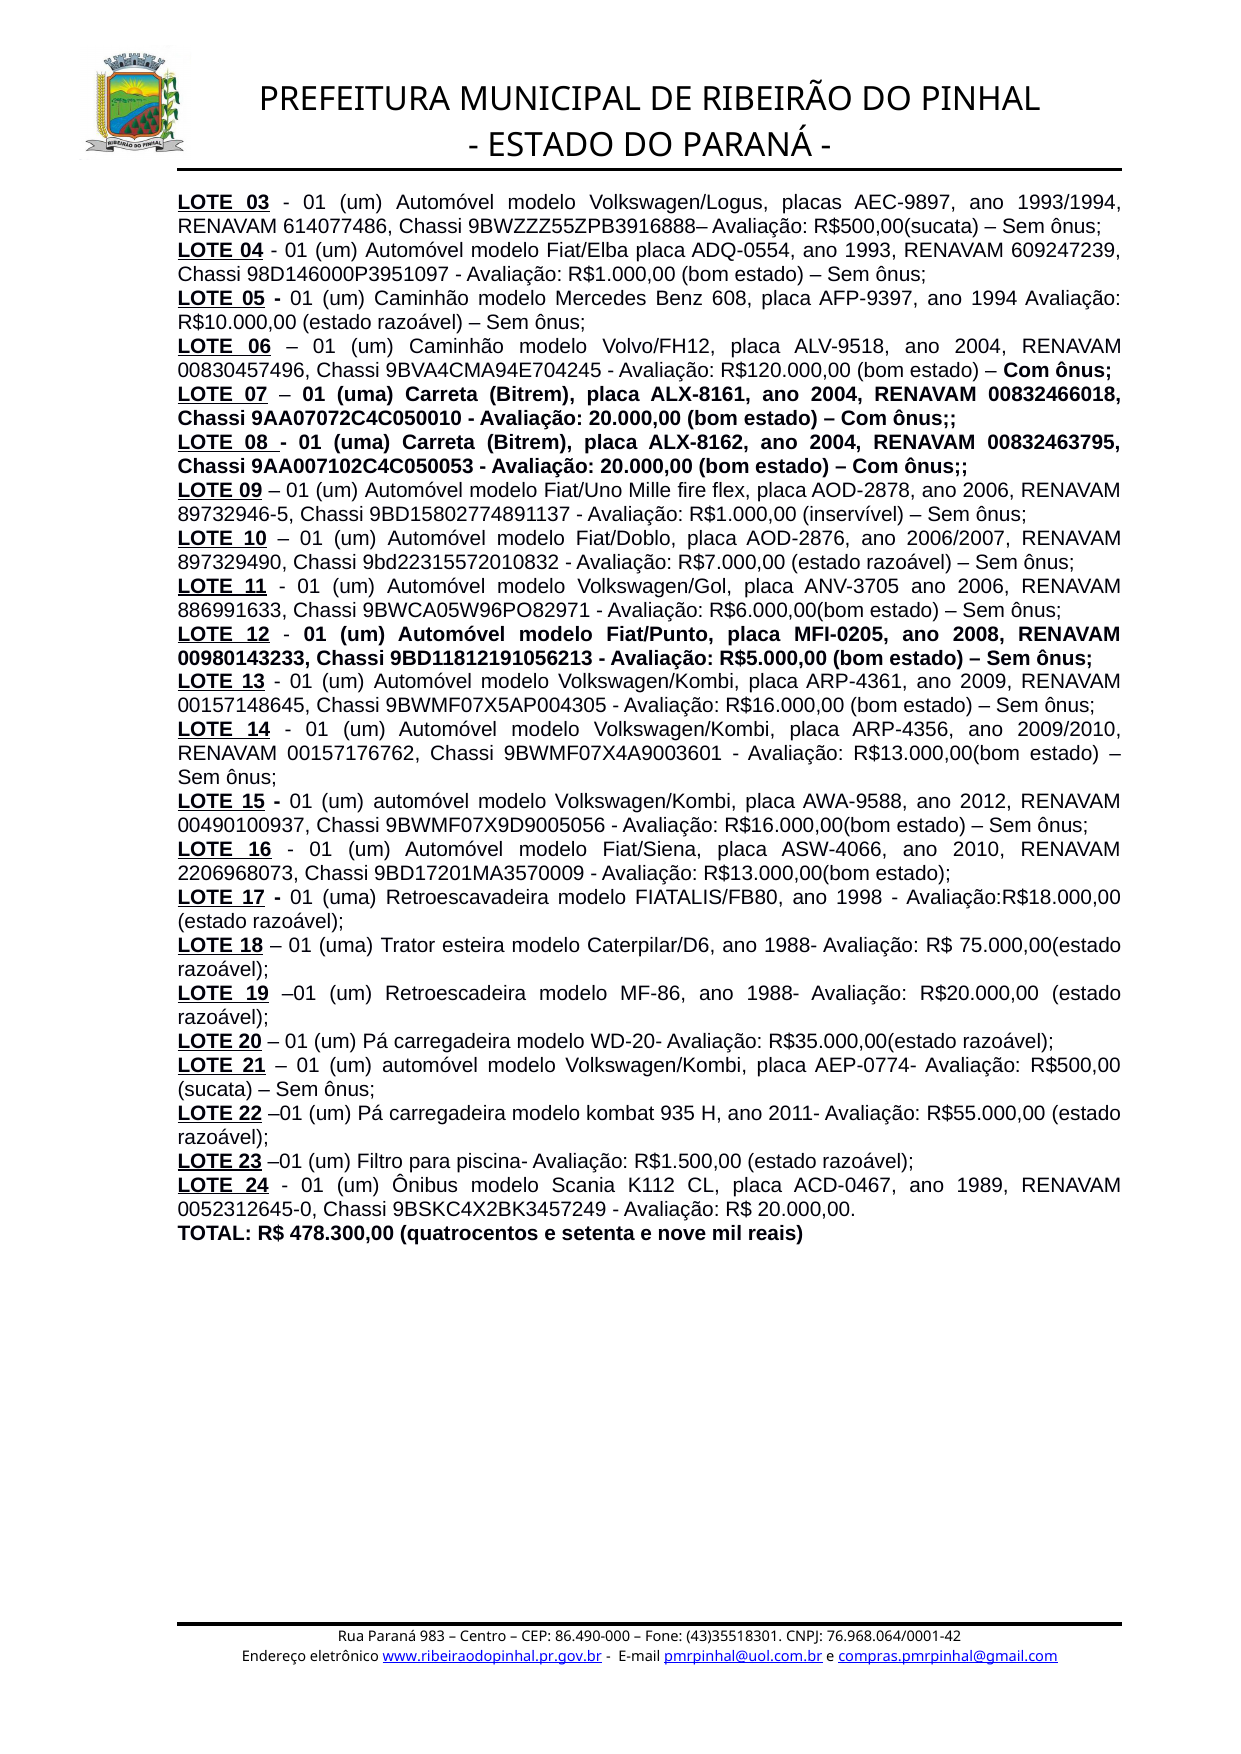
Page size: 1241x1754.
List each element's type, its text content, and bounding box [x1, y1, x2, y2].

text LOTE 08 - 01 (uma) Carreta (Bitrem), placa ALX-8162, ano 2004, RENAVAM 00832463795, Chassi 9AA007102C4C050053 - Avaliação: 20.000,00 (bom estado) – Com ônus;; [177, 430, 1122, 478]
text LOTE 24 - 01 (um) Ônibus modelo Scania K112 CL, placa ACD-0467, ano 1989, RENAVAM 0052312645-0, Chassi 9BSKC4X2BK3457249 - Avaliação: R$ 20.000,00. [177, 1172, 1122, 1220]
text LOTE 17 - 01 (uma) Retroescavadeira modelo FIATALIS/FB80, ano 1998 - Avaliação:R$18.000,00 (estado razoável); [177, 885, 1122, 933]
text LOTE 19 –01 (um) Retroescadeira modelo MF-86, ano 1988- Avaliação: R$20.000,00 (estado razoável); [177, 981, 1122, 1029]
text LOTE 03 - 01 (um) Automóvel modelo Volkswagen/Logus, placas AEC-9897, ano 1993/1994, RENAVAM 614077486, Chassi 9BWZZZ55ZPB3916888– Avaliação: R$500,00(sucata) – Sem ônus; [177, 190, 1122, 238]
text LOTE 18 – 01 (uma) Trator esteira modelo Caterpilar/D6, ano 1988- Avaliação: R$ 75.000,00(estado razoável); [177, 933, 1122, 981]
text LOTE 05 - 01 (um) Caminhão modelo Mercedes Benz 608, placa AFP-9397, ano 1994 Avaliação: R$10.000,00 (estado razoável) – Sem ônus; [177, 286, 1122, 334]
text LOTE 22 –01 (um) Pá carregadeira modelo kombat 935 H, ano 2011- Avaliação: R$55.000,00 (estado razoável); [177, 1101, 1122, 1148]
text LOTE 07 – 01 (uma) Carreta (Bitrem), placa ALX-8161, ano 2004, RENAVAM 00832466018, Chassi 9AA07072C4C050010 - Avaliação: 20.000,00 (bom estado) – Com ônus;; [177, 382, 1122, 430]
text LOTE 23 –01 (um) Filtro para piscina- Avaliação: R$1.500,00 (estado razoável); [177, 1148, 1122, 1172]
picture [79, 45, 192, 160]
text LOTE 16 - 01 (um) Automóvel modelo Fiat/Siena, placa ASW-4066, ano 2010, RENAVAM 2206968073, Chassi 9BD17201MA3570009 - Avaliação: R$13.000,00(bom estado); [177, 837, 1122, 885]
text LOTE 09 – 01 (um) Automóvel modelo Fiat/Uno Mille fire flex, placa AOD-2878, ano 2006, RENAVAM 89732946-5, Chassi 9BD15802774891137 - Avaliação: R$1.000,00 (inservível) – Sem ônus; [177, 478, 1122, 526]
text LOTE 20 – 01 (um) Pá carregadeira modelo WD-20- Avaliação: R$35.000,00(estado razoável); [177, 1029, 1122, 1053]
text LOTE 12 - 01 (um) Automóvel modelo Fiat/Punto, placa MFI-0205, ano 2008, RENAVAM 00980143233, Chassi 9BD11812191056213 - Avaliação: R$5.000,00 (bom estado) – Sem ônus; [177, 621, 1122, 669]
text LOTE 21 – 01 (um) automóvel modelo Volkswagen/Kombi, placa AEP-0774- Avaliação: R$500,00 (sucata) – Sem ônus; [177, 1053, 1122, 1101]
text LOTE 04 - 01 (um) Automóvel modelo Fiat/Elba placa ADQ-0554, ano 1993, RENAVAM 609247239, Chassi 98D146000P3951097 - Avaliação: R$1.000,00 (bom estado) – Sem ônus; [177, 238, 1122, 286]
text LOTE 14 - 01 (um) Automóvel modelo Volkswagen/Kombi, placa ARP-4356, ano 2009/2010, RENAVAM 00157176762, Chassi 9BWMF07X4A9003601 - Avaliação: R$13.000,00(bom estado) – Sem ônus; [177, 717, 1122, 789]
text LOTE 10 – 01 (um) Automóvel modelo Fiat/Doblo, placa AOD-2876, ano 2006/2007, RENAVAM 897329490, Chassi 9bd22315572010832 - Avaliação: R$7.000,00 (estado razoável) – Sem ônus; [177, 526, 1122, 573]
text LOTE 11 - 01 (um) Automóvel modelo Volkswagen/Gol, placa ANV-3705 ano 2006, RENAVAM 886991633, Chassi 9BWCA05W96PO82971 - Avaliação: R$6.000,00(bom estado) – Sem ônus; [177, 573, 1122, 621]
text LOTE 13 - 01 (um) Automóvel modelo Volkswagen/Kombi, placa ARP-4361, ano 2009, RENAVAM 00157148645, Chassi 9BWMF07X5AP004305 - Avaliação: R$16.000,00 (bom estado) – Sem ônus; [177, 669, 1122, 717]
text LOTE 15 - 01 (um) automóvel modelo Volkswagen/Kombi, placa AWA-9588, ano 2012, RENAVAM 00490100937, Chassi 9BWMF07X9D9005056 - Avaliação: R$16.000,00(bom estado) – Sem ônus; [177, 789, 1122, 837]
text LOTE 06 – 01 (um) Caminhão modelo Volvo/FH12, placa ALV-9518, ano 2004, RENAVAM 00830457496, Chassi 9BVA4CMA94E704245 - Avaliação: R$120.000,00 (bom estado) – Com ônus; [177, 334, 1122, 382]
text TOTAL: R$ 478.300,00 (quatrocentos e setenta e nove mil reais) [177, 1220, 1122, 1244]
